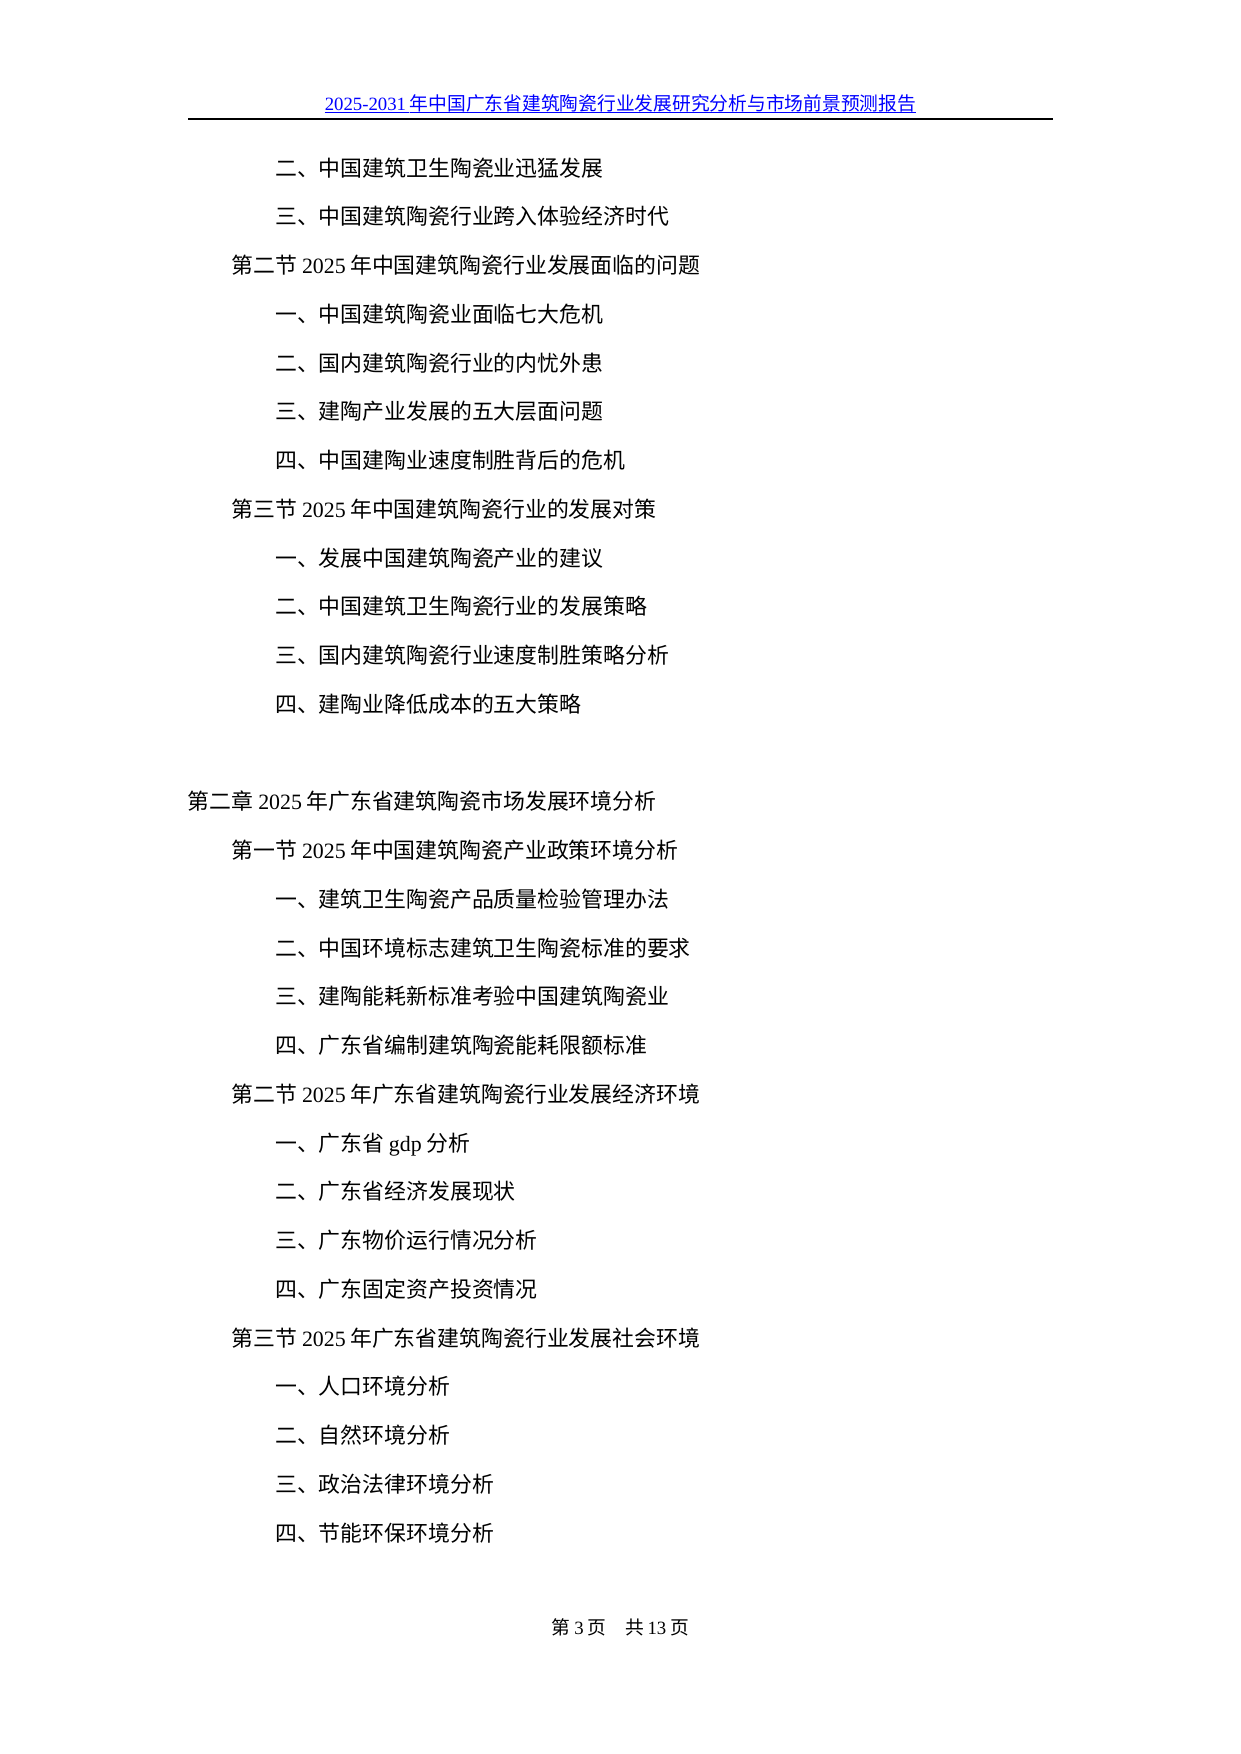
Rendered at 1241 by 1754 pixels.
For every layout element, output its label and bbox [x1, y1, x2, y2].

text [187, 150, 1053, 1548]
